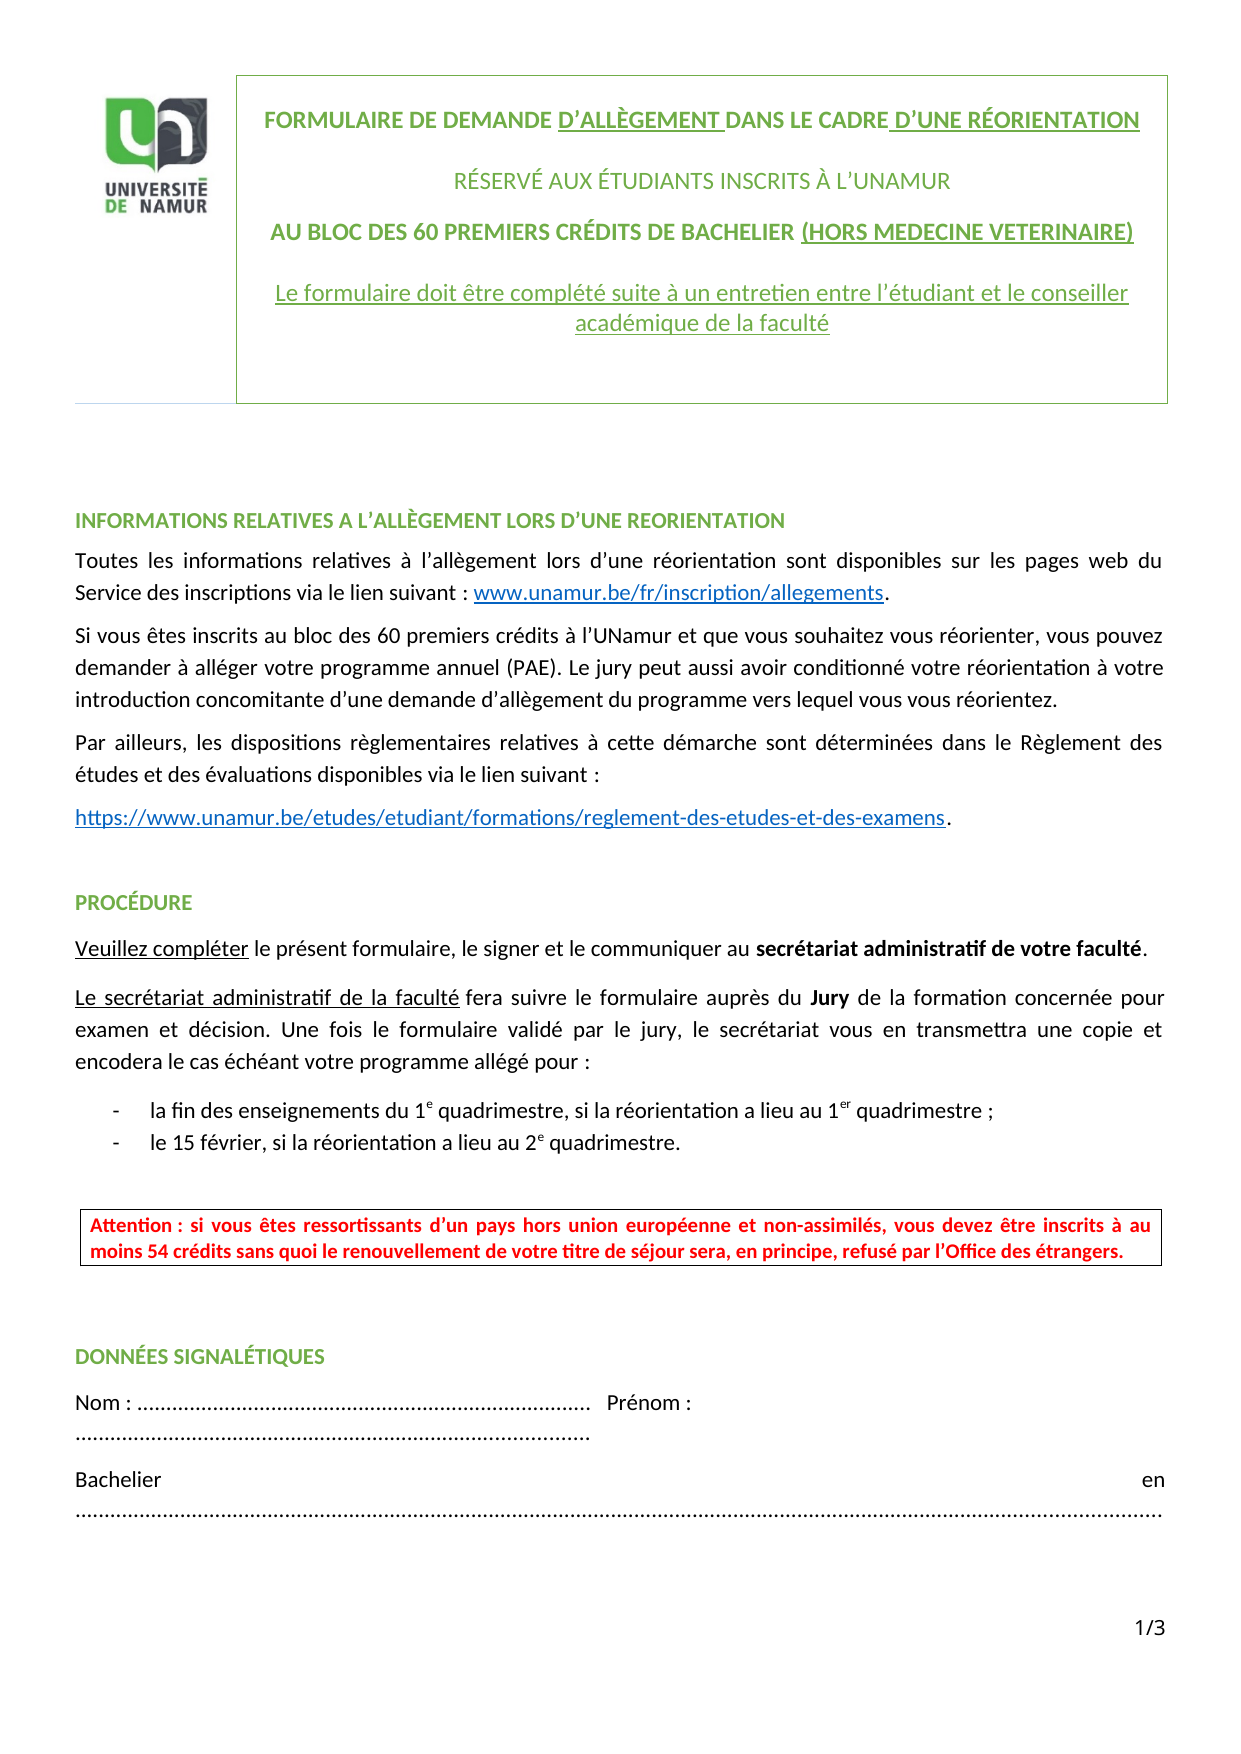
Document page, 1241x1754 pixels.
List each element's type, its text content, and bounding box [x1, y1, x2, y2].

text Bachelier en [75, 1465, 1165, 1523]
text https://www.unamur.be/etudes/etudiant/formations/reglement-des-etudes-et-des-examens. [75, 803, 1165, 831]
table_header [75, 75, 236, 403]
text Veuillez compléter le présent formulaire, le signer et le communiquer au secrétariat administratif de votre faculté. [75, 934, 1165, 962]
text Nom : Prénom : [75, 1388, 1165, 1446]
list le 15 février, si la réorientation a lieu au 2e quadrimestre. [112, 1128, 1165, 1156]
text INFORMATIONS RELATIVES A L’ALLÈGEMENT LORS D’UNE REORIENTATION [75, 506, 1165, 534]
text PROCÉDURE [75, 888, 1165, 916]
text Si vous êtes inscrits au bloc des 60 premiers crédits à l’UNamur et que vous souhaitez vous réorienter, vous pouvez demander à alléger votre programme annuel (PAE). Le jury peut aussi avoir conditionné votre réorientation à votre introduction concomitante d’une demande d’allègement du programme vers lequel vous vous réorientez. [75, 621, 1165, 713]
text DONNÉES SIGNALÉTIQUES [75, 1342, 1165, 1370]
text Toutes les informations relatives à l’allègement lors d’une réorientation sont disponibles sur les pages web du Service des inscriptions via le lien suivant : www.unamur.be/fr/inscription/allegements. [75, 546, 1165, 606]
text Par ailleurs, les dispositions règlementaires relatives à cette démarche sont déterminées dans le Règlement des études et des évaluations disponibles via le lien suivant : [75, 728, 1165, 788]
table_header FORMULAIRE DE DEMANDE D’ALLÈGEMENT DANS LE CADRE D’UNE RÉORIENTATION RÉSERVÉ AUX ÉTUDIANTS INSCRITS À L’UNAMUR AU BLOC DES 60 PREMIERS CRÉDITS DE BACHELIER (HORS MEDECINE VETERINAIRE) Le formulaire doit être complété suite à un entretien entre l’étudiant et le conseiller académique de la faculté [237, 76, 1167, 403]
list la fin des enseignements du 1e quadrimestre, si la réorientation a lieu au 1er quadrimestre ; [112, 1096, 1165, 1124]
text Le secrétariat administratif de la faculté fera suivre le formulaire auprès du Jury de la formation concernée pour examen et décision. Une fois le formulaire validé par le jury, le secrétariat vous en transmettra une copie et encodera le cas échéant votre programme allégé pour : [75, 983, 1165, 1075]
text Attention : si vous êtes ressortissants d’un pays hors union européenne et non-assimilés, vous devez être inscrits à au moins 54 crédits sans quoi le renouvellement de votre titre de séjour sera, en principe, refusé par l’Office des étrangers. [81, 1210, 1161, 1265]
picture [94, 86, 218, 224]
